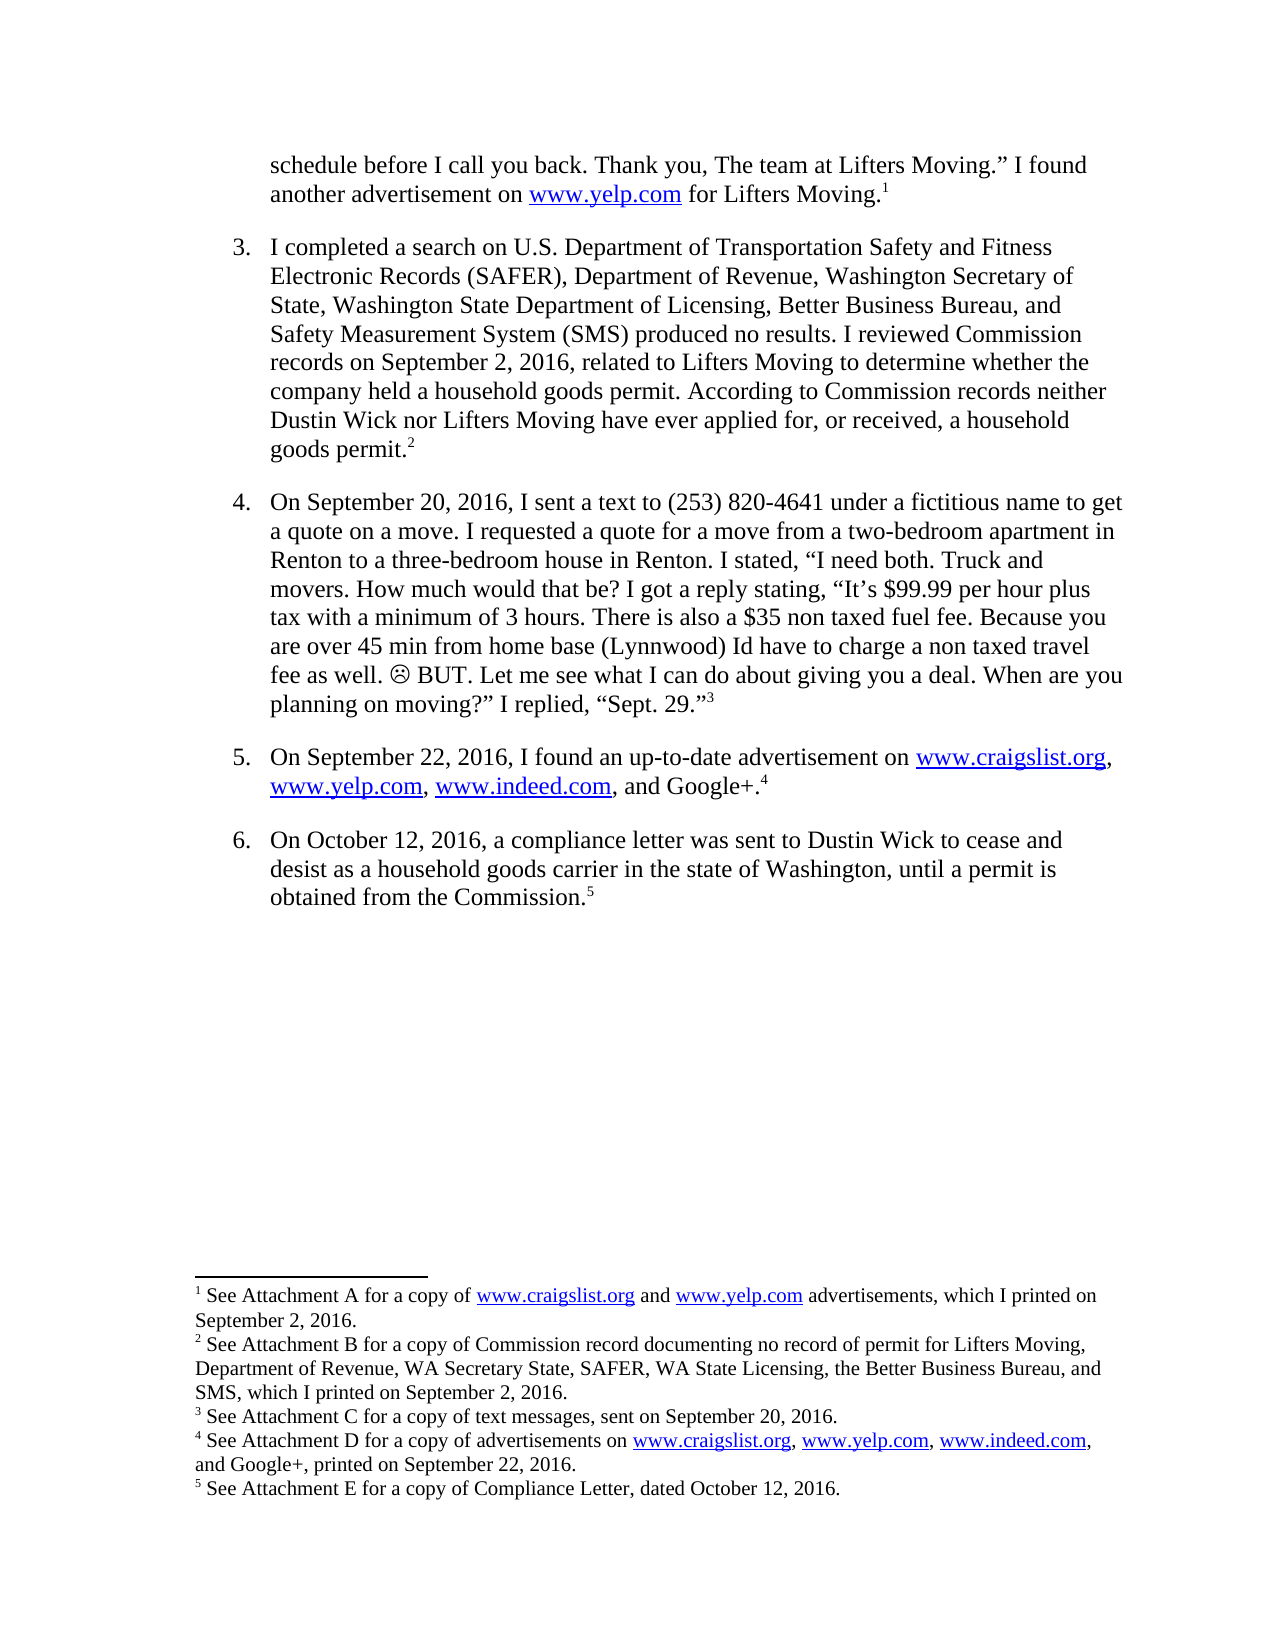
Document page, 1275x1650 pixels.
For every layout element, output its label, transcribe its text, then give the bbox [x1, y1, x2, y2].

list On September 20, 2016, I sent a text to (253) 820-4641 under a fictitious name to get a quote on a move. I requested a quote for a move from a two-bedroom apartment in Renton to a three-bedroom house in Renton. I stated, “I need both. Truck and movers. How much would that be? I got a reply stating, “It’s $99.99 per hour plus tax with a minimum of 3 hours. There is also a $35 non taxed fuel fee. Because you are over 45 min from home base (Lynnwood) Id have to charge a non taxed travel fee as well. BUT. Let me see what I can do about giving you a deal. When are you planning on moving?” I replied, “Sept. 29.” [232, 487, 1125, 717]
list On October 12, 2016, a compliance letter was sent to Dustin Wick to cease and desist as a household goods carrier in the state of Washington, until a permit is obtained from the Commission. [232, 825, 1125, 911]
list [232, 150, 1125, 207]
list I completed a search on U.S. Department of Transportation Safety and Fitness Electronic Records (SAFER), Department of Revenue, Washington Secretary of State, Washington State Department of Licensing, Better Business Bureau, and Safety Measurement System (SMS) produced no results. I reviewed Commission records on September 2, 2016, related to Lifters Moving to determine whether the company held a household goods permit. According to Commission records neither Dustin Wick nor Lifters Moving have ever applied for, or received, a household goods permit. [232, 232, 1125, 462]
list On September 22, 2016, I found an up-to-date advertisement on www.craigslist.org, www.yelp.com, www.indeed.com, and Google+. [232, 742, 1125, 800]
